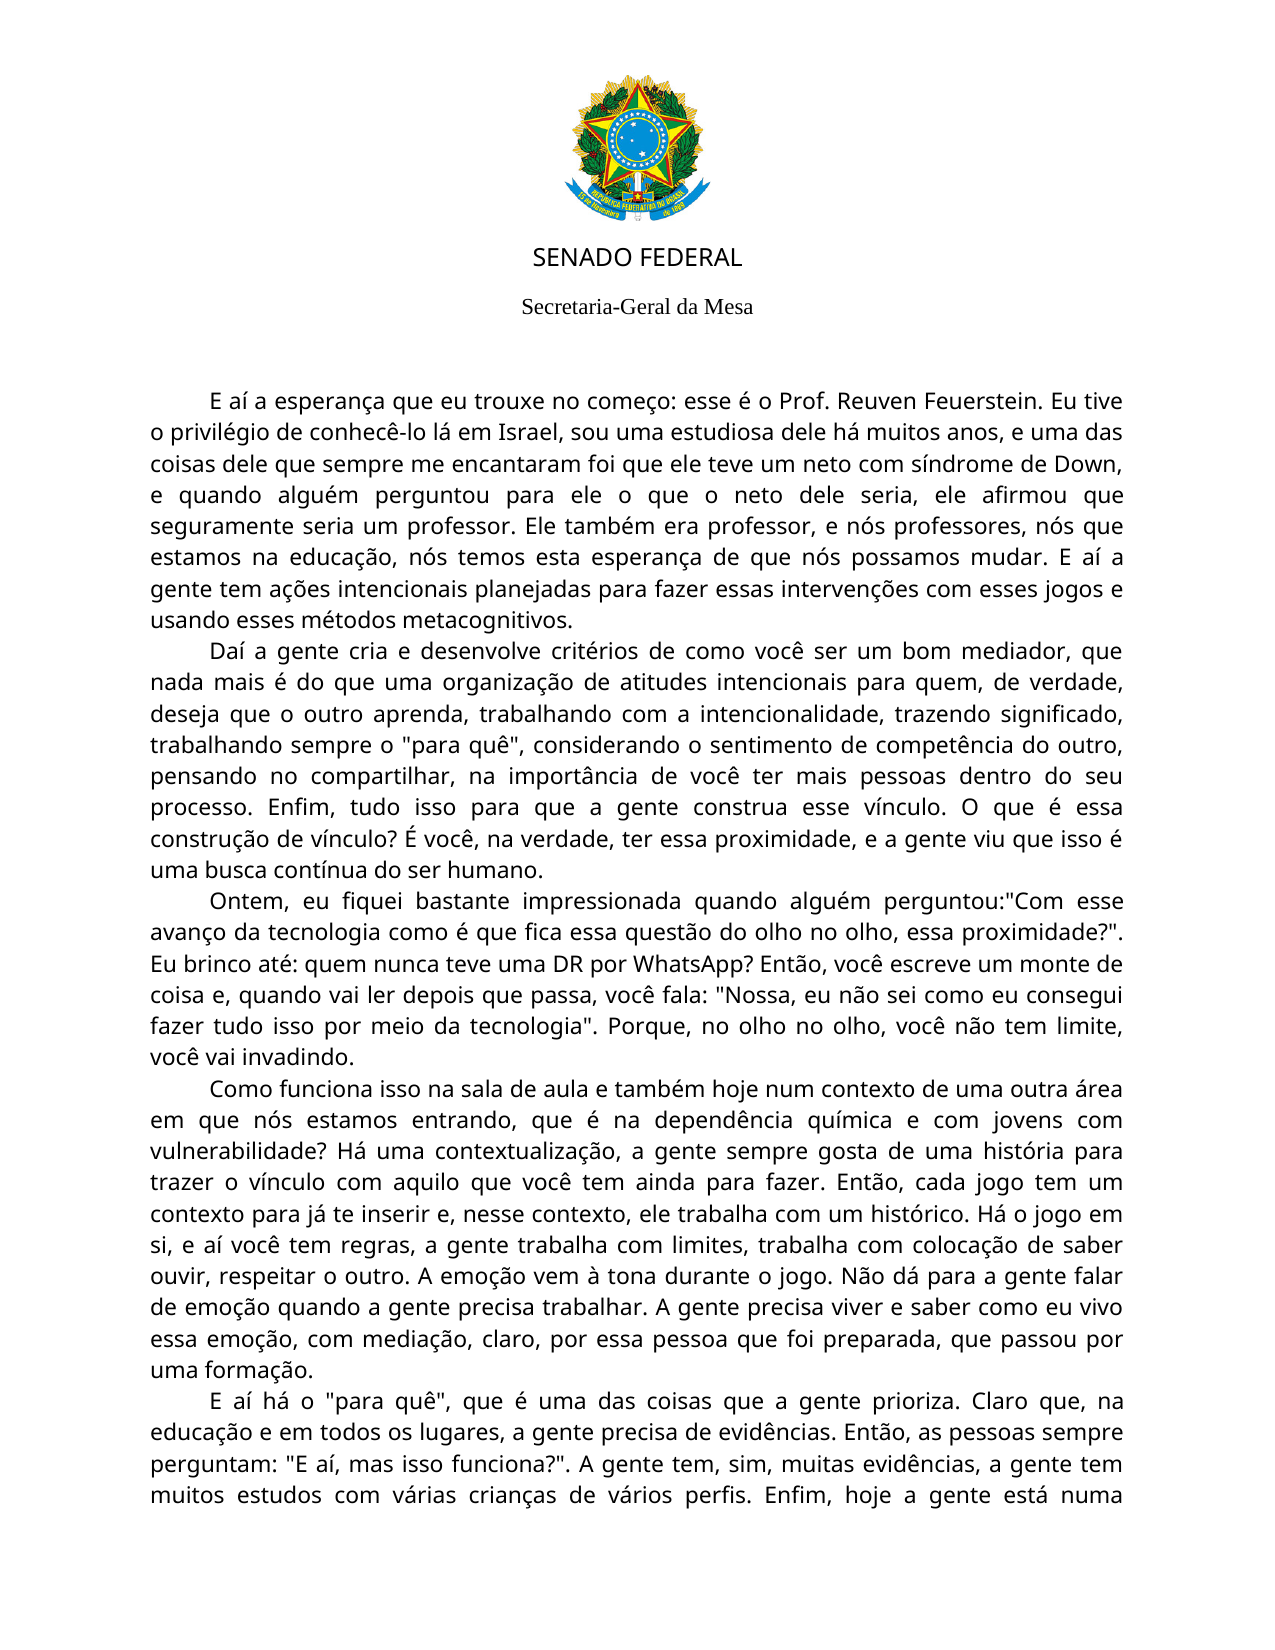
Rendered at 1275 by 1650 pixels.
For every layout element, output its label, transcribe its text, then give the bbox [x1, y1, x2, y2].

picture [564, 75, 711, 221]
text E aí a esperança que eu trouxe no começo: esse é o Prof. Reuven Feuerstein. Eu tive o privilégio de conhecê-lo lá em Israel, sou uma estudiosa dele há muitos anos, e uma das coisas dele que sempre me encantaram foi que ele teve um neto com síndrome de Down, e quando alguém perguntou para ele o que o neto dele seria, ele afirmou que seguramente seria um professor. Ele também era professor, e nós professores, nós que estamos na educação, nós temos esta esperança de que nós possamos mudar. E aí a gente tem ações intencionais planejadas para fazer essas intervenções com esses jogos e usando esses métodos metacognitivos. [150, 385, 1125, 635]
text Daí a gente cria e desenvolve critérios de como você ser um bom mediador, que nada mais é do que uma organização de atitudes intencionais para quem, de verdade, deseja que o outro aprenda, trabalhando com a intencionalidade, trazendo significado, trabalhando sempre o "para quê", considerando o sentimento de competência do outro, pensando no compartilhar, na importância de você ter mais pessoas dentro do seu processo. Enfim, tudo isso para que a gente construa esse vínculo. O que é essa construção de vínculo? É você, na verdade, ter essa proximidade, e a gente viu que isso é uma busca contínua do ser humano. [150, 635, 1125, 885]
text Ontem, eu fiquei bastante impressionada quando alguém perguntou:"Com esse avanço da tecnologia como é que fica essa questão do olho no olho, essa proximidade?". Eu brinco até: quem nunca teve uma DR por WhatsApp? Então, você escreve um monte de coisa e, quando vai ler depois que passa, você fala: "Nossa, eu não sei como eu consegui fazer tudo isso por meio da tecnologia". Porque, no olho no olho, você não tem limite, você vai invadindo. [150, 885, 1125, 1072]
text Como funciona isso na sala de aula e também hoje num contexto de uma outra área em que nós estamos entrando, que é na dependência química e com jovens com vulnerabilidade? Há uma contextualização, a gente sempre gosta de uma história para trazer o vínculo com aquilo que você tem ainda para fazer. Então, cada jogo tem um contexto para já te inserir e, nesse contexto, ele trabalha com um histórico. Há o jogo em si, e aí você tem regras, a gente trabalha com limites, trabalha com colocação de saber ouvir, respeitar o outro. A emoção vem à tona durante o jogo. Não dá para a gente falar de emoção quando a gente precisa trabalhar. A gente precisa viver e saber como eu vivo essa emoção, com mediação, claro, por essa pessoa que foi preparada, que passou por uma formação. [150, 1072, 1125, 1385]
